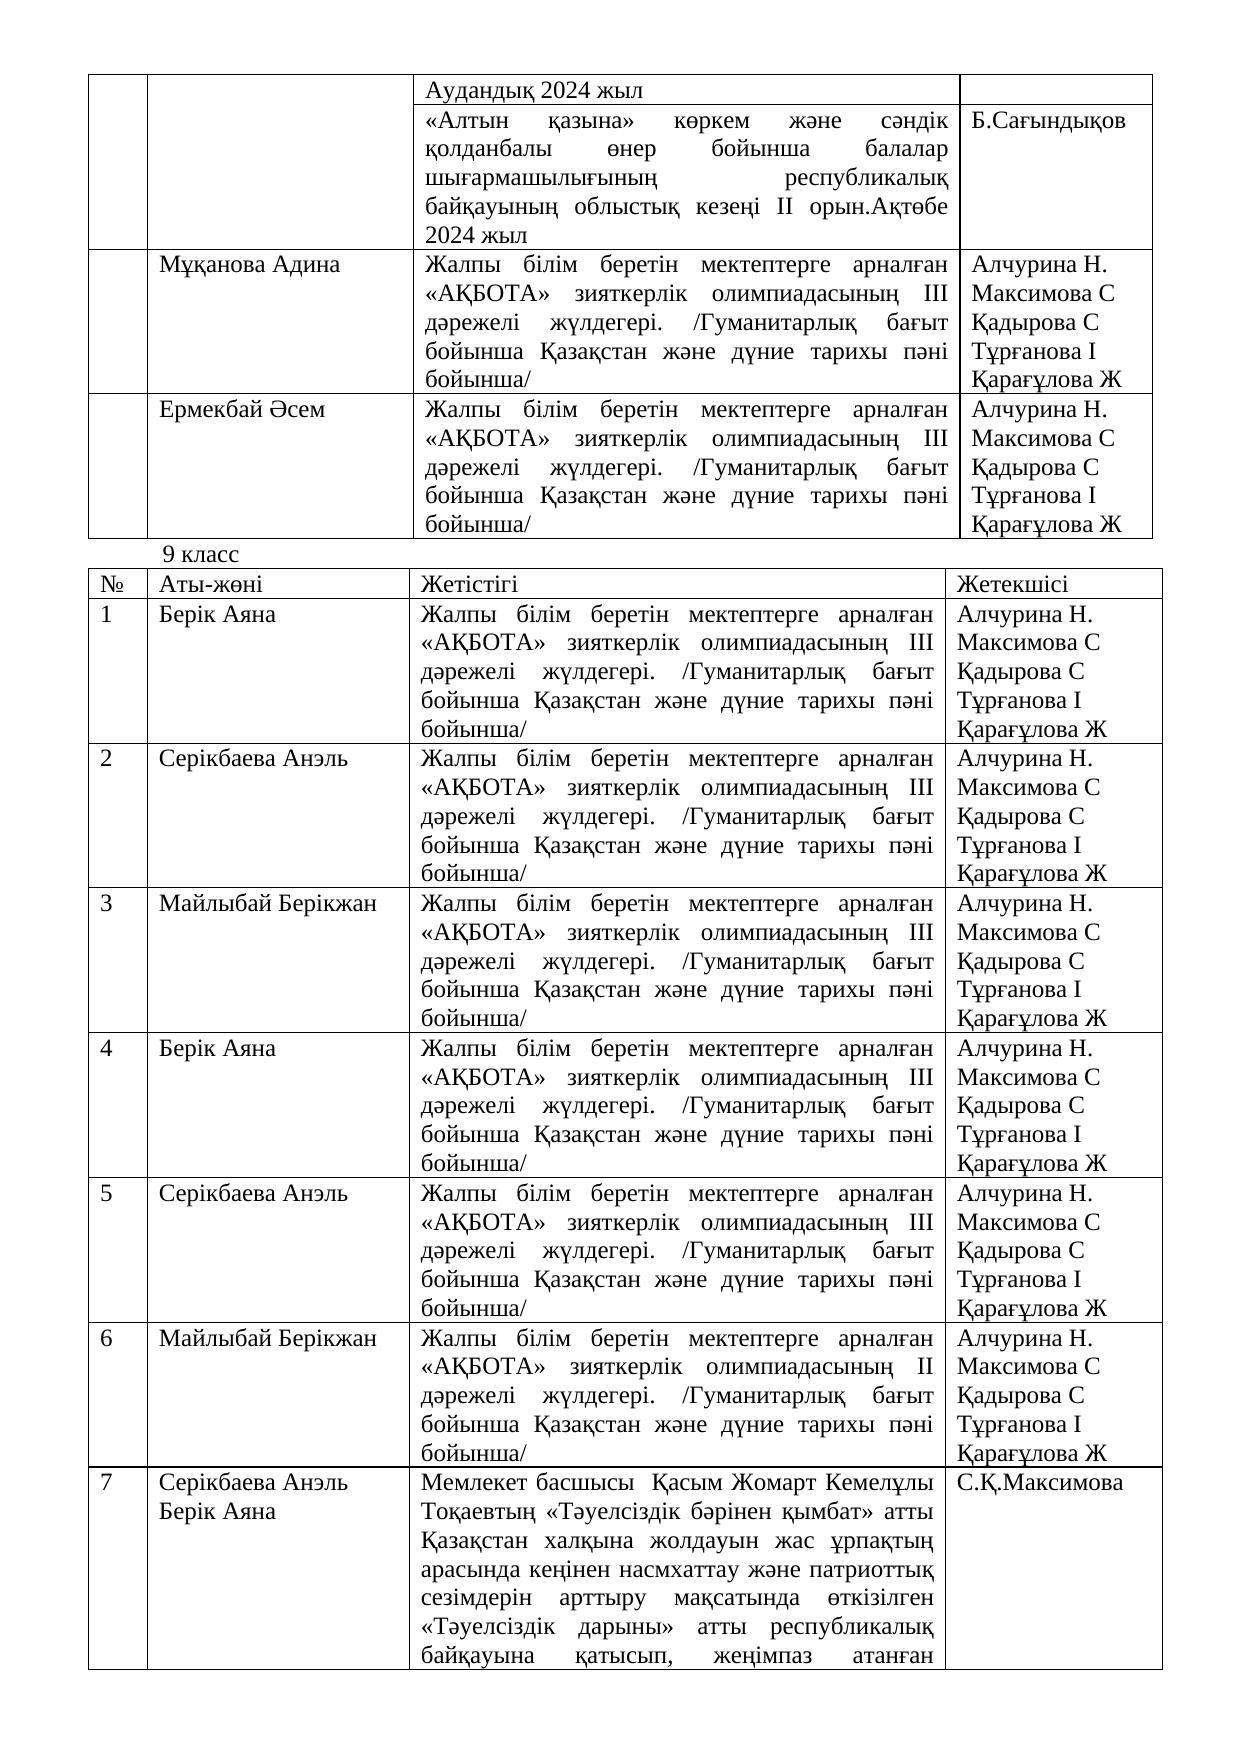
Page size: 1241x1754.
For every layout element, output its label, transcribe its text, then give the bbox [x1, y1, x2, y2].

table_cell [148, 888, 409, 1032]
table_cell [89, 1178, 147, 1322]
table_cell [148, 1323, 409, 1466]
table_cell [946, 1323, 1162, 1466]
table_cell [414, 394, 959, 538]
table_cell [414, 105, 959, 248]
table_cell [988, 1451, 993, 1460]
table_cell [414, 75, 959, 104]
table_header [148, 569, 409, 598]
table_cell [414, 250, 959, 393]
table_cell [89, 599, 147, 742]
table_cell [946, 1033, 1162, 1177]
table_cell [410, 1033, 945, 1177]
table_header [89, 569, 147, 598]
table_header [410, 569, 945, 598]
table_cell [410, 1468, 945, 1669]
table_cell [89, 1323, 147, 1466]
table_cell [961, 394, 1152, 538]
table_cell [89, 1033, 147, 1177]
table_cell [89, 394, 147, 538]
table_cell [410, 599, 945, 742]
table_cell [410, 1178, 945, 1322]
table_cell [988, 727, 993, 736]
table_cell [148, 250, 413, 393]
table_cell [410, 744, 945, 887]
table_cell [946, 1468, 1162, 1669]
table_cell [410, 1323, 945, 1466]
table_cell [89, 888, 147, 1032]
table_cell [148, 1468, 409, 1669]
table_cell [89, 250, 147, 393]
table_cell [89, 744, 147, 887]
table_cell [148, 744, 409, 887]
text 9 класс [162, 539, 1152, 568]
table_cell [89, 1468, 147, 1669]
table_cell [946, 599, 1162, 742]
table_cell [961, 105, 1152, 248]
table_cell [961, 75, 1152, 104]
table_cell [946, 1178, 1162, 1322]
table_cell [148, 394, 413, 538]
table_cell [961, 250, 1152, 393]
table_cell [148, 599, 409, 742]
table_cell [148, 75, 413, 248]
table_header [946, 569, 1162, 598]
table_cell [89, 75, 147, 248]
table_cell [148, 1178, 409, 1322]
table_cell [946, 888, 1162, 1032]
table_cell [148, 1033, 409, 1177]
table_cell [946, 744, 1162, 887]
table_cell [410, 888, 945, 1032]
